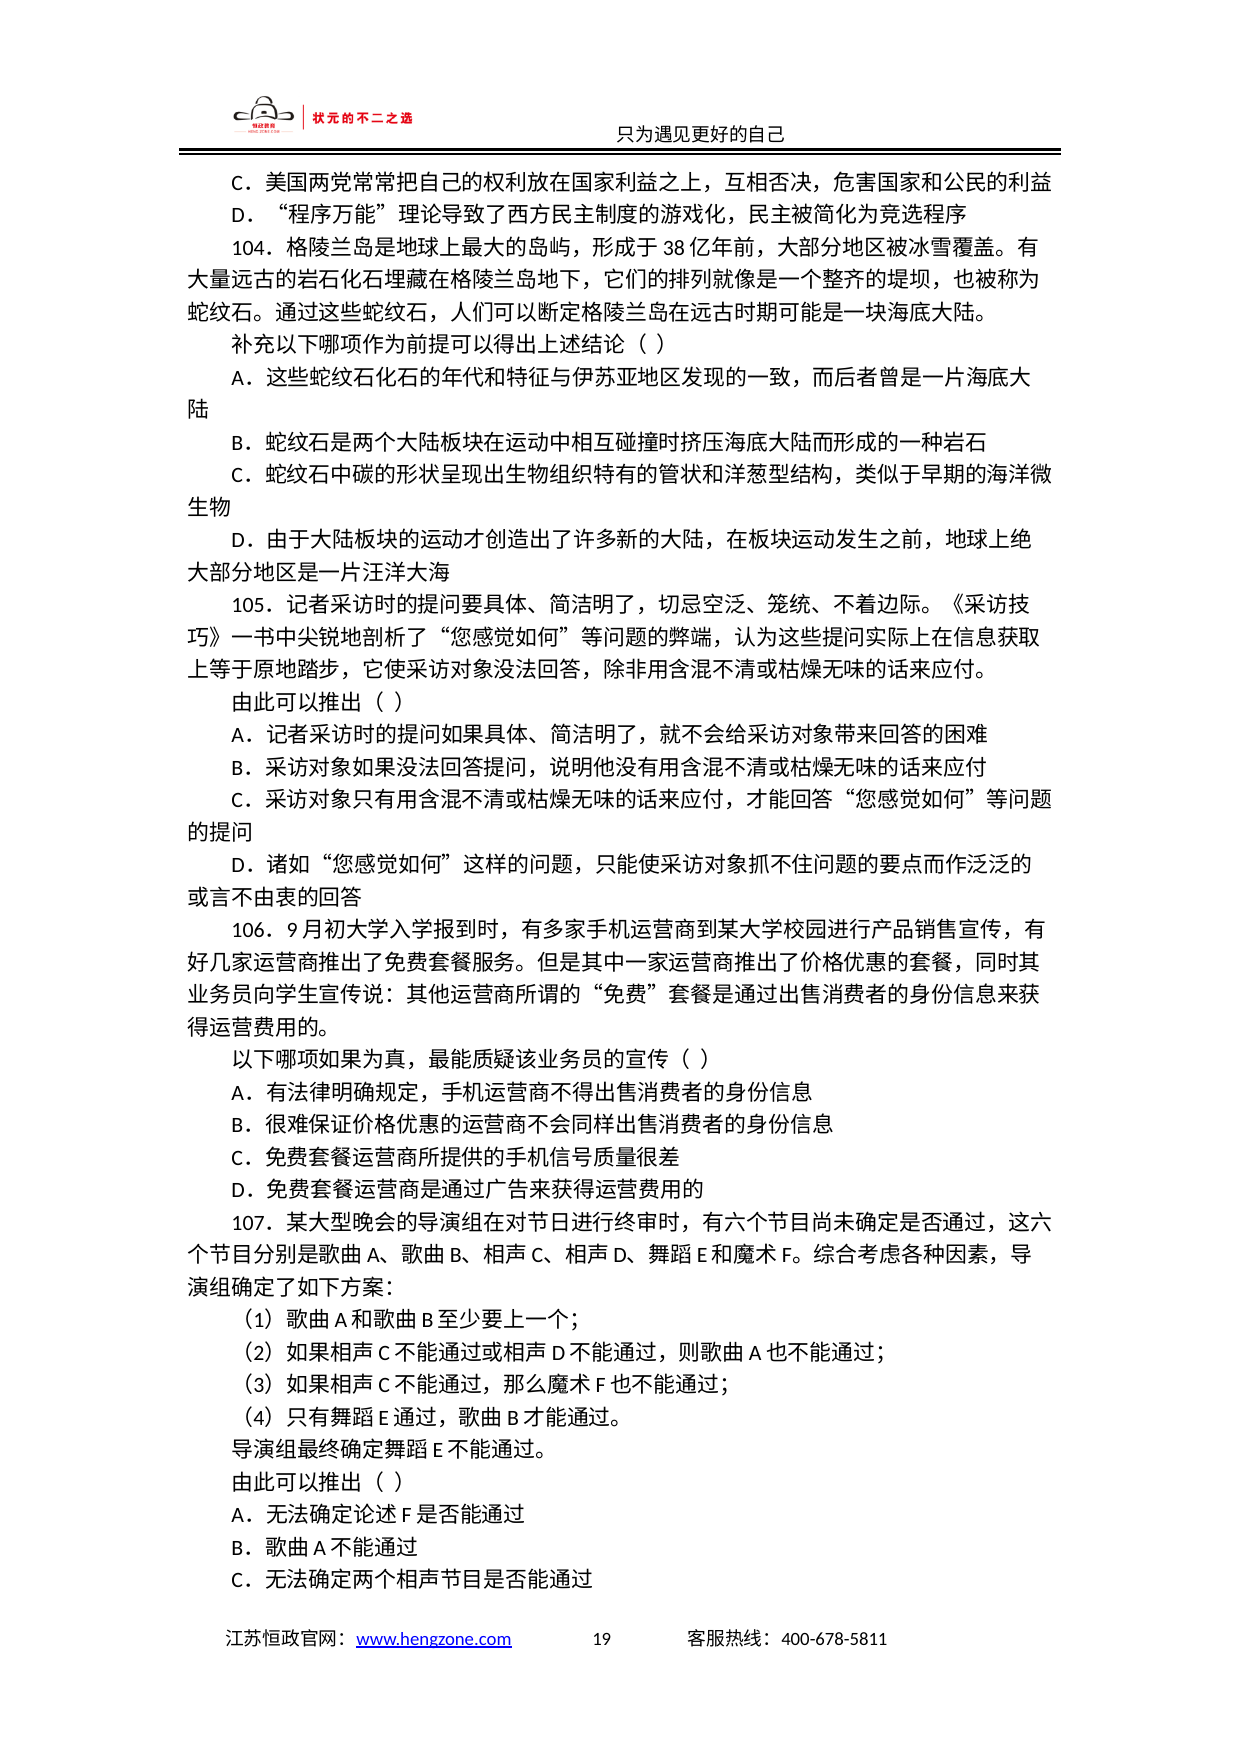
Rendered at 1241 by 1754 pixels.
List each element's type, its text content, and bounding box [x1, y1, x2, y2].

text 由此可以推出（ ） [187, 1464, 1053, 1497]
picture [225, 90, 418, 141]
text D．由于大陆板块的运动才创造出了许多新的大陆，在板块运动发生之前，地球上绝大部分地区是一片汪洋大海 [187, 522, 1053, 587]
text C．采访对象只有用含混不清或枯燥无味的话来应付，才能回答“您感觉如何”等问题的提问 [187, 782, 1053, 847]
text （2）如果相声C不能通过或相声D不能通过，则歌曲A也不能通过； [187, 1334, 1053, 1367]
text D．免费套餐运营商是通过广告来获得运营费用的 [187, 1172, 1053, 1204]
text 106．9月初大学入学报到时，有多家手机运营商到某大学校园进行产品销售宣传，有好几家运营商推出了免费套餐服务。但是其中一家运营商推出了价格优惠的套餐，同时其业务员向学生宣传说：其他运营商所谓的“免费”套餐是通过出售消费者的身份信息来获得运营费用的。 [187, 912, 1053, 1042]
text C．美国两党常常把自己的权利放在国家利益之上，互相否决，危害国家和公民的利益 [187, 164, 1053, 197]
text D．“程序万能”理论导致了西方民主制度的游戏化，民主被简化为竞选程序 [187, 197, 1053, 229]
text （1）歌曲A和歌曲B至少要上一个； [187, 1302, 1053, 1334]
text 由此可以推出（ ） [187, 684, 1053, 717]
text A．有法律明确规定，手机运营商不得出售消费者的身份信息 [187, 1074, 1053, 1107]
text A．记者采访时的提问如果具体、简洁明了，就不会给采访对象带来回答的困难 [187, 717, 1053, 749]
text C．蛇纹石中碳的形状呈现出生物组织特有的管状和洋葱型结构，类似于早期的海洋微生物 [187, 457, 1053, 522]
text B．蛇纹石是两个大陆板块在运动中相互碰撞时挤压海底大陆而形成的一种岩石 [187, 424, 1053, 457]
text 以下哪项如果为真，最能质疑该业务员的宣传（ ） [187, 1042, 1053, 1074]
text C．无法确定两个相声节目是否能通过 [187, 1562, 1053, 1594]
text （4）只有舞蹈E通过，歌曲B才能通过。 [187, 1399, 1053, 1432]
text 105．记者采访时的提问要具体、简洁明了，切忌空泛、笼统、不着边际。《采访技巧》一书中尖锐地剖析了“您感觉如何”等问题的弊端，认为这些提问实际上在信息获取上等于原地踏步，它使采访对象没法回答，除非用含混不清或枯燥无味的话来应付。 [187, 587, 1053, 684]
text （3）如果相声C不能通过，那么魔术F也不能通过； [187, 1367, 1053, 1399]
text 107．某大型晚会的导演组在对节日进行终审时，有六个节目尚未确定是否通过，这六个节目分别是歌曲A、歌曲B、相声C、相声D、舞蹈E和魔术F。综合考虑各种因素，导演组确定了如下方案： [187, 1204, 1053, 1302]
text A．这些蛇纹石化石的年代和特征与伊苏亚地区发现的一致，而后者曾是一片海底大陆 [187, 359, 1053, 424]
text 104．格陵兰岛是地球上最大的岛屿，形成于38亿年前，大部分地区被冰雪覆盖。有大量远古的岩石化石埋藏在格陵兰岛地下，它们的排列就像是一个整齐的堤坝，也被称为蛇纹石。通过这些蛇纹石，人们可以断定格陵兰岛在远古时期可能是一块海底大陆。 [187, 229, 1053, 327]
text 补充以下哪项作为前提可以得出上述结论（ ） [187, 327, 1053, 359]
text B．采访对象如果没法回答提问，说明他没有用含混不清或枯燥无味的话来应付 [187, 749, 1053, 782]
text B．很难保证价格优惠的运营商不会同样出售消费者的身份信息 [187, 1107, 1053, 1139]
text D．诸如“您感觉如何”这样的问题，只能使采访对象抓不住问题的要点而作泛泛的或言不由衷的回答 [187, 847, 1053, 912]
text 导演组最终确定舞蹈E不能通过。 [187, 1432, 1053, 1464]
text A．无法确定论述F是否能通过 [187, 1497, 1053, 1529]
text B．歌曲A不能通过 [187, 1529, 1053, 1562]
text C．免费套餐运营商所提供的手机信号质量很差 [187, 1139, 1053, 1172]
